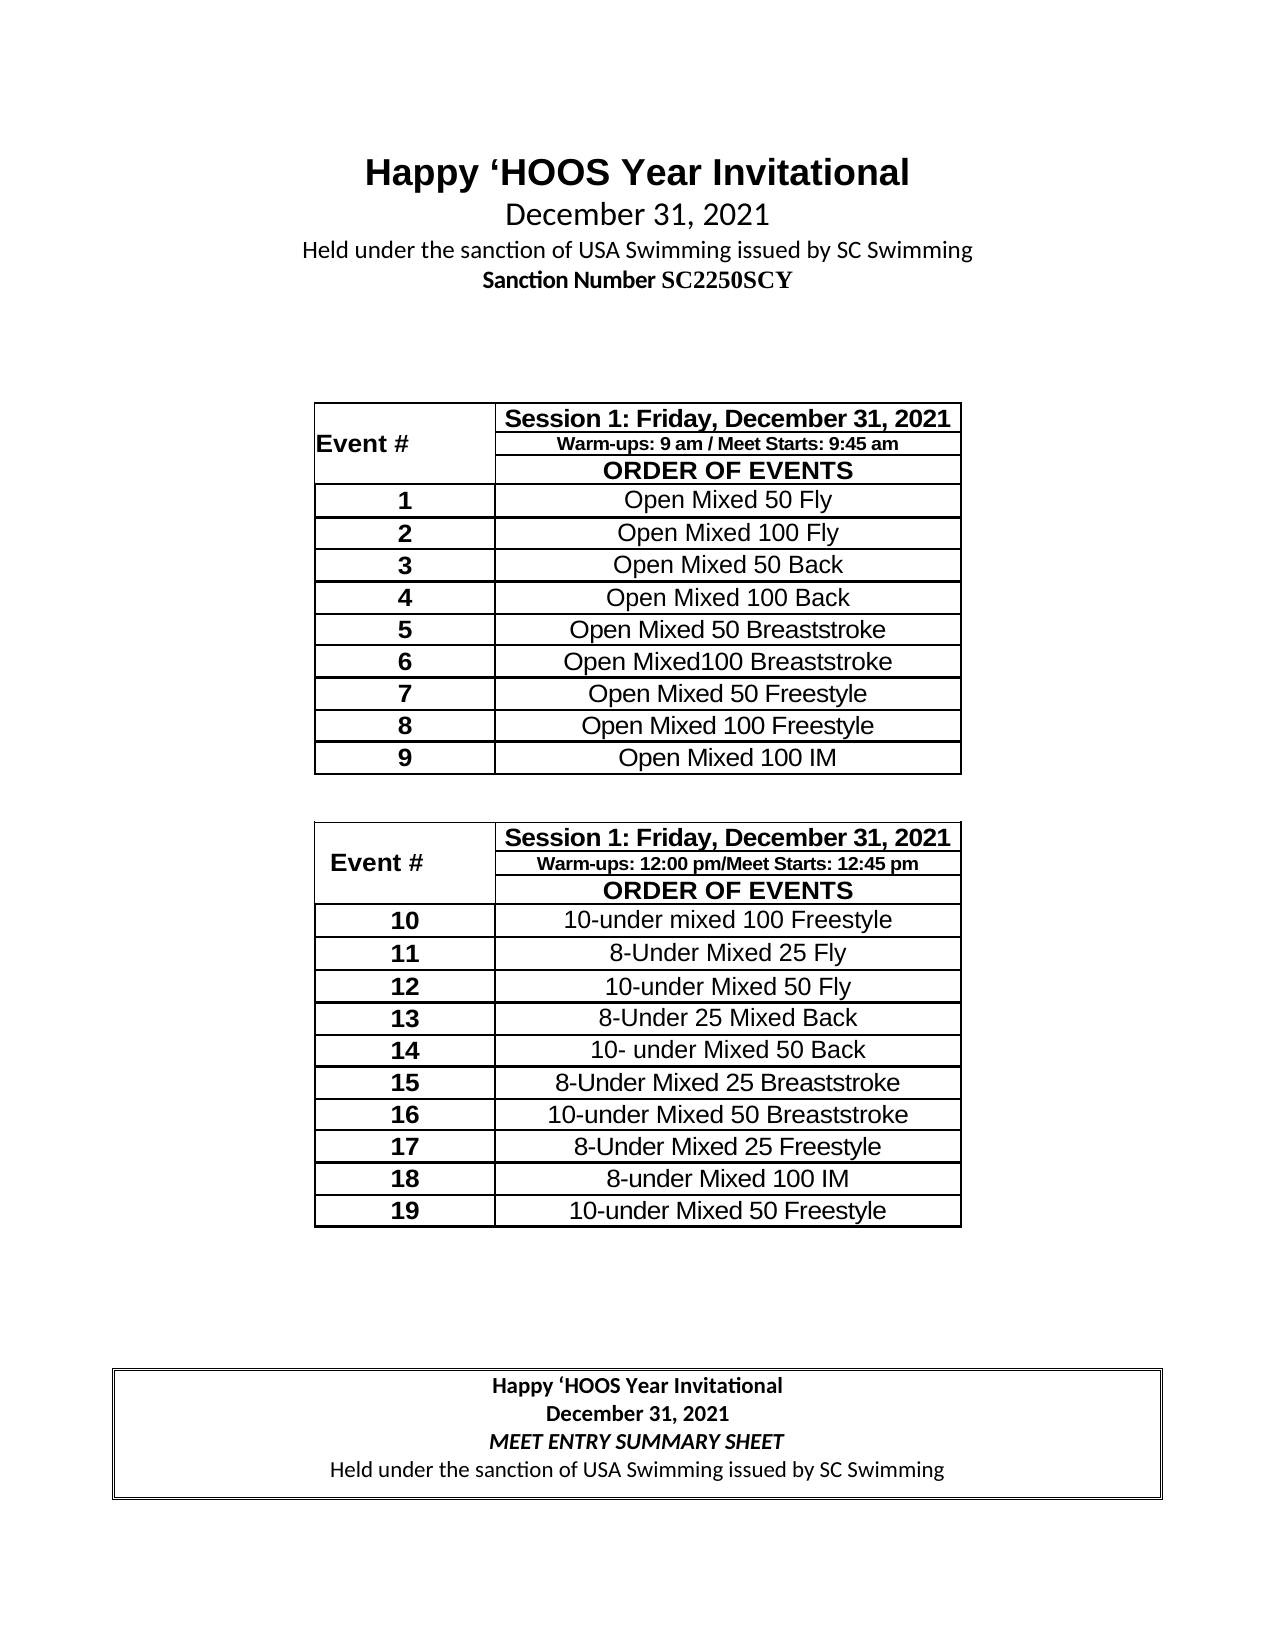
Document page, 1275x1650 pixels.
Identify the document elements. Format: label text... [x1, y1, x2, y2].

table_header Session 1: Friday, December 31, 2021 [496, 823, 960, 850]
table_cell 5 [316, 615, 494, 644]
table_cell Open Mixed100 Breaststroke [496, 646, 960, 676]
table_cell 11 [316, 938, 494, 969]
table_cell 19 [316, 1196, 494, 1225]
table_cell 7 [316, 679, 494, 708]
table_cell 8 [316, 711, 494, 740]
table_cell 15 [316, 1068, 494, 1097]
table_cell Warm-ups: 12:00 pm/Meet Starts: 12:45 pm [496, 852, 960, 874]
text Sanction Number SC2250SCY [150, 264, 1125, 295]
table_header Event # [315, 404, 495, 483]
table_cell 10-under Mixed 50 Freestyle [496, 1196, 960, 1225]
table_cell 6 [316, 646, 494, 676]
table_cell 17 [316, 1131, 494, 1161]
table_cell 1 [316, 485, 494, 516]
table_header Session 1: Friday, December 31, 2021 [496, 404, 960, 431]
table_cell 3 [316, 550, 494, 580]
table_cell 2 [316, 519, 494, 548]
table_cell Open Mixed 50 Freestyle [496, 679, 960, 708]
table_cell Open Mixed 100 IM [496, 743, 960, 772]
table_cell 4 [316, 583, 494, 612]
table_cell 10 [316, 905, 494, 936]
table_cell 9 [316, 743, 494, 772]
table_cell 10-under Mixed 50 Fly [496, 971, 960, 1001]
table_cell 8-under Mixed 100 IM [496, 1164, 960, 1193]
table_cell 10-under mixed 100 Freestyle [496, 905, 960, 936]
table_cell 8-Under 25 Mixed Back [496, 1004, 960, 1033]
table_cell Open Mixed 100 Freestyle [496, 711, 960, 740]
table_cell 8-Under Mixed 25 Fly [496, 938, 960, 969]
table_cell 14 [316, 1036, 494, 1065]
table_cell ORDER OF EVENTS [496, 456, 960, 483]
table_cell 13 [316, 1004, 494, 1033]
table_cell 8-Under Mixed 25 Breaststroke [496, 1068, 960, 1097]
table_cell 18 [316, 1164, 494, 1193]
text Held under the sanction of USA Swimming issued by SC Swimming [150, 234, 1125, 264]
table_cell Open Mixed 50 Breaststroke [496, 615, 960, 644]
table_cell Open Mixed 100 Fly [496, 519, 960, 548]
table_cell Warm-ups: 9 am / Meet Starts: 9:45 am [496, 433, 960, 454]
table_cell Open Mixed 100 Back [496, 583, 960, 612]
table_header Event # [315, 823, 495, 902]
table_cell Open Mixed 50 Fly [496, 485, 960, 516]
table_cell 10-under Mixed 50 Breaststroke [496, 1100, 960, 1129]
table_cell ORDER OF EVENTS [496, 876, 960, 902]
text Happy ‘HOOS Year Invitational [150, 150, 1125, 193]
table_cell 16 [316, 1100, 494, 1129]
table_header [115, 1371, 1160, 1497]
text December 31, 2021 [150, 193, 1125, 234]
table_cell Open Mixed 50 Back [496, 550, 960, 580]
table_cell 8-Under Mixed 25 Freestyle [496, 1131, 960, 1161]
table_cell 12 [316, 971, 494, 1001]
table_cell 10- under Mixed 50 Back [496, 1036, 960, 1065]
